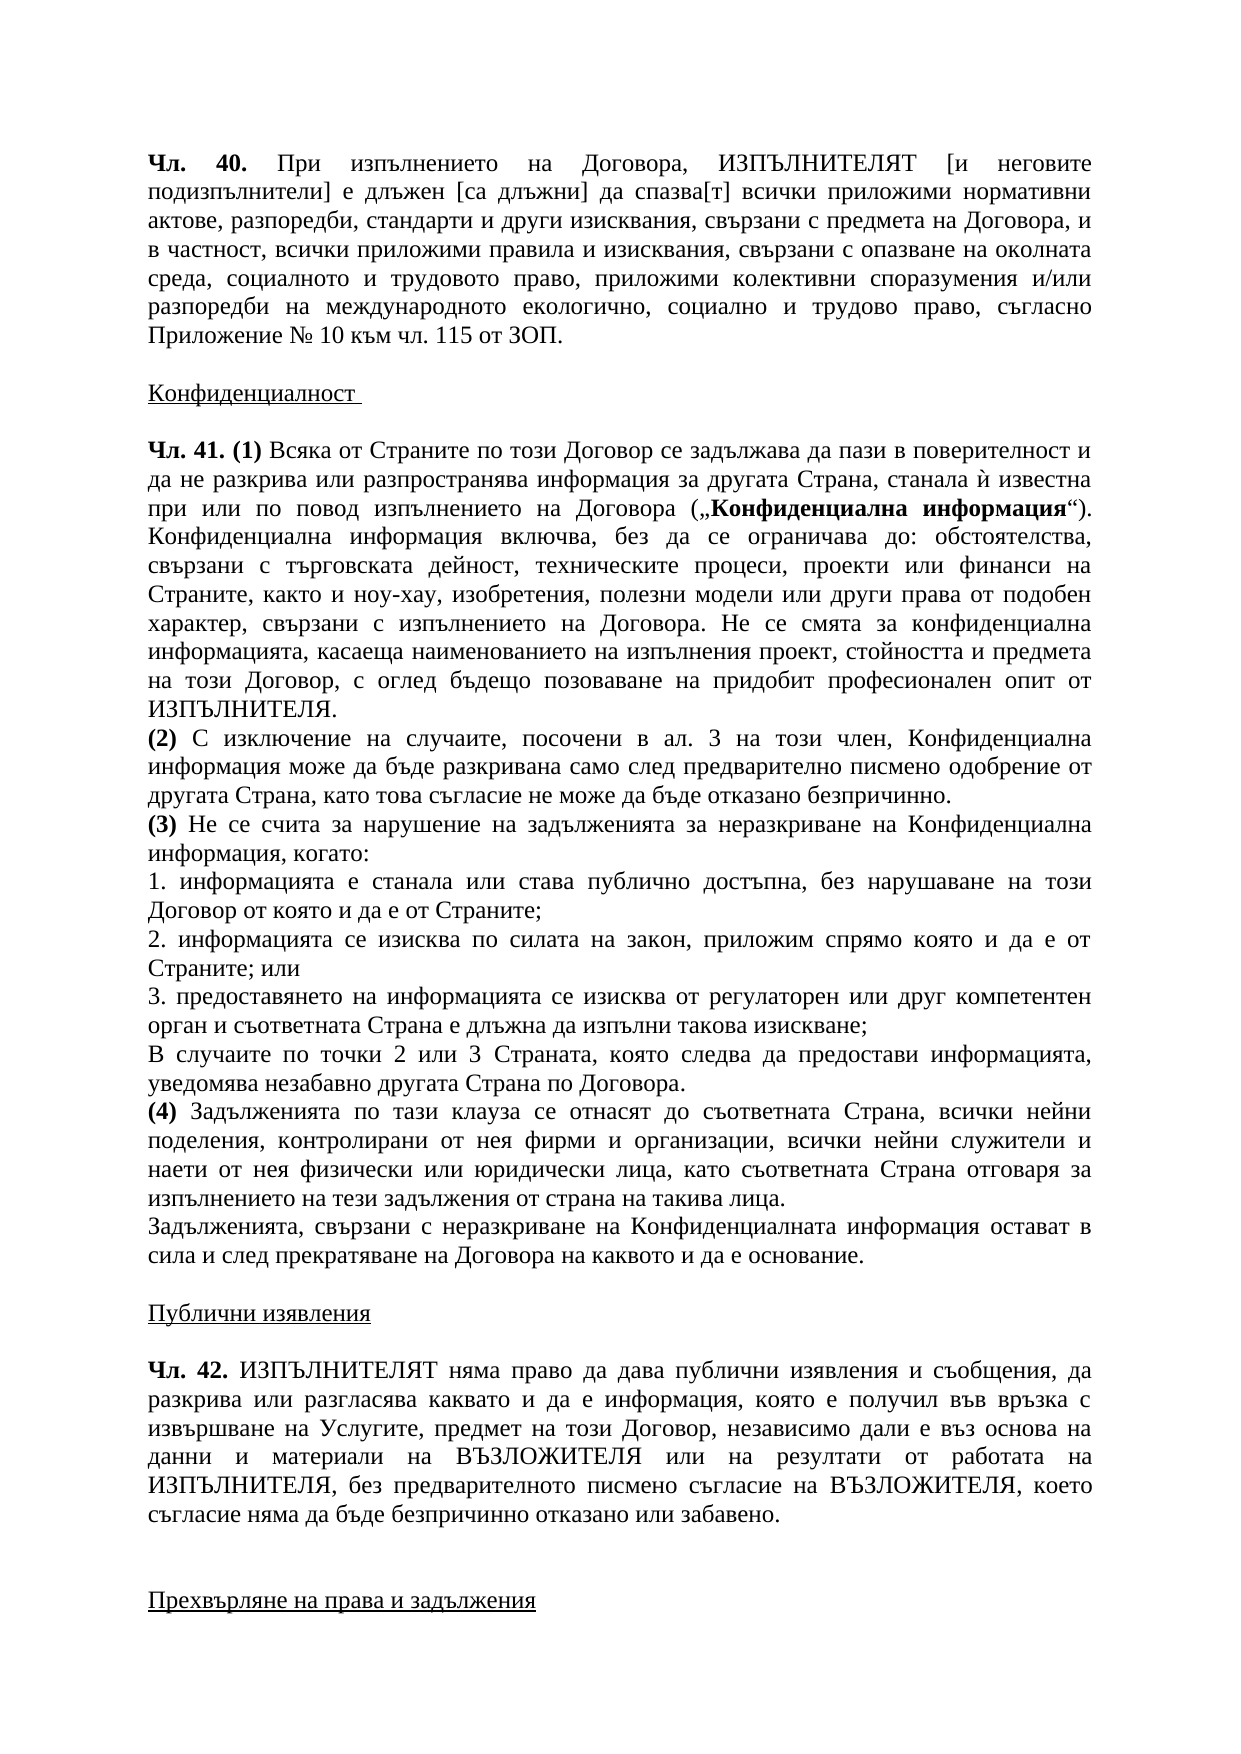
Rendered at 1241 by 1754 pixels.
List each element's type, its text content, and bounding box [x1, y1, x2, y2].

text (4) Задълженията по тази клауза се отнасят до съответната Страна, всички нейни поделения, контролирани от нея фирми и организации, всички нейни служители и наети от нея физически или юридически лица, като съответната Страна отговаря за изпълнението на тези задължения от страна на такива лица. [148, 1096, 1093, 1211]
text В случаите по точки 2 или 3 Страната, която следва да предостави информацията, уведомява незабавно другата Страна по Договора. [148, 1039, 1093, 1096]
text Чл. 41. (1) Всяка от Страните по този Договор се задължава да пази в поверителност и да не разкрива или разпространява информация за другата Страна, станала ѝ известна при или по повод изпълнението на Договора („Конфиденциална информация“). Конфиденциална информация включва, без да се ограничава до: обстоятелства, свързани с търговската дейност, техническите процеси, проекти или финанси на Страните, както и ноу-хау, изобретения, полезни модели или други права от подобен характер, свързани с изпълнението на Договора. Не се смята за конфиденциална информацията, касаеща наименованието на изпълнения проект, стойността и предмета на този Договор, с оглед бъдещо позоваване на придобит професионален опит от ИЗПЪЛНИТЕЛЯ. [148, 435, 1093, 723]
text 1. информацията е станала или става публично достъпна, без нарушаване на този Договор от която и да е от Страните; [148, 866, 1093, 924]
text Чл. 40. При изпълнението на Договора, ИЗПЪЛНИТЕЛЯТ [и неговите подизпълнители] е длъжен [са длъжни] да спазва[т] всички приложими нормативни актове, разпоредби, стандарти и други изисквания, свързани с предмета на Договора, и в частност, всички приложими правила и изисквания, свързани с опазване на околната среда, социалното и трудовото право, приложими колективни споразумения и/или разпоредби на международното екологично, социално и трудово право, съгласно Приложение № 10 към чл. 115 от ЗОП. [148, 148, 1093, 349]
text Публични изявления [148, 1298, 1093, 1326]
text Чл. 42. ИЗПЪЛНИТЕЛЯТ няма право да дава публични изявления и съобщения, да разкрива или разгласява каквато и да е информация, която е получил във връзка с извършване на Услугите, предмет на този Договор, независимо дали е въз основа на данни и материали на ВЪЗЛОЖИТЕЛЯ или на резултати от работата на ИЗПЪЛНИТЕЛЯ, без предварителното писмено съгласие на ВЪЗЛОЖИТЕЛЯ, което съгласие няма да бъде безпричинно отказано или забавено. [148, 1355, 1093, 1528]
text Конфиденциалност [148, 378, 1093, 406]
text Прехвърляне на права и задължения [148, 1585, 1093, 1614]
text 2. информацията се изисква по силата на закон, приложим спрямо която и да е от Страните; или [148, 924, 1093, 981]
text (3) Не се счита за нарушение на задълженията за неразкриване на Конфиденциална информация, когато: [148, 809, 1093, 866]
text (2) С изключение на случаите, посочени в ал. 3 на този член, Конфиденциална информация може да бъде разкривана само след предварително писмено одобрение от другата Страна, като това съгласие не може да бъде отказано безпричинно. [148, 723, 1093, 809]
text 3. предоставянето на информацията се изисква от регулаторен или друг компетентен орган и съответната Страна е длъжна да изпълни такова изискване; [148, 981, 1093, 1039]
text Задълженията, свързани с неразкриване на Конфиденциалната информация остават в сила и след прекратяване на Договора на каквото и да е основание. [148, 1211, 1093, 1269]
